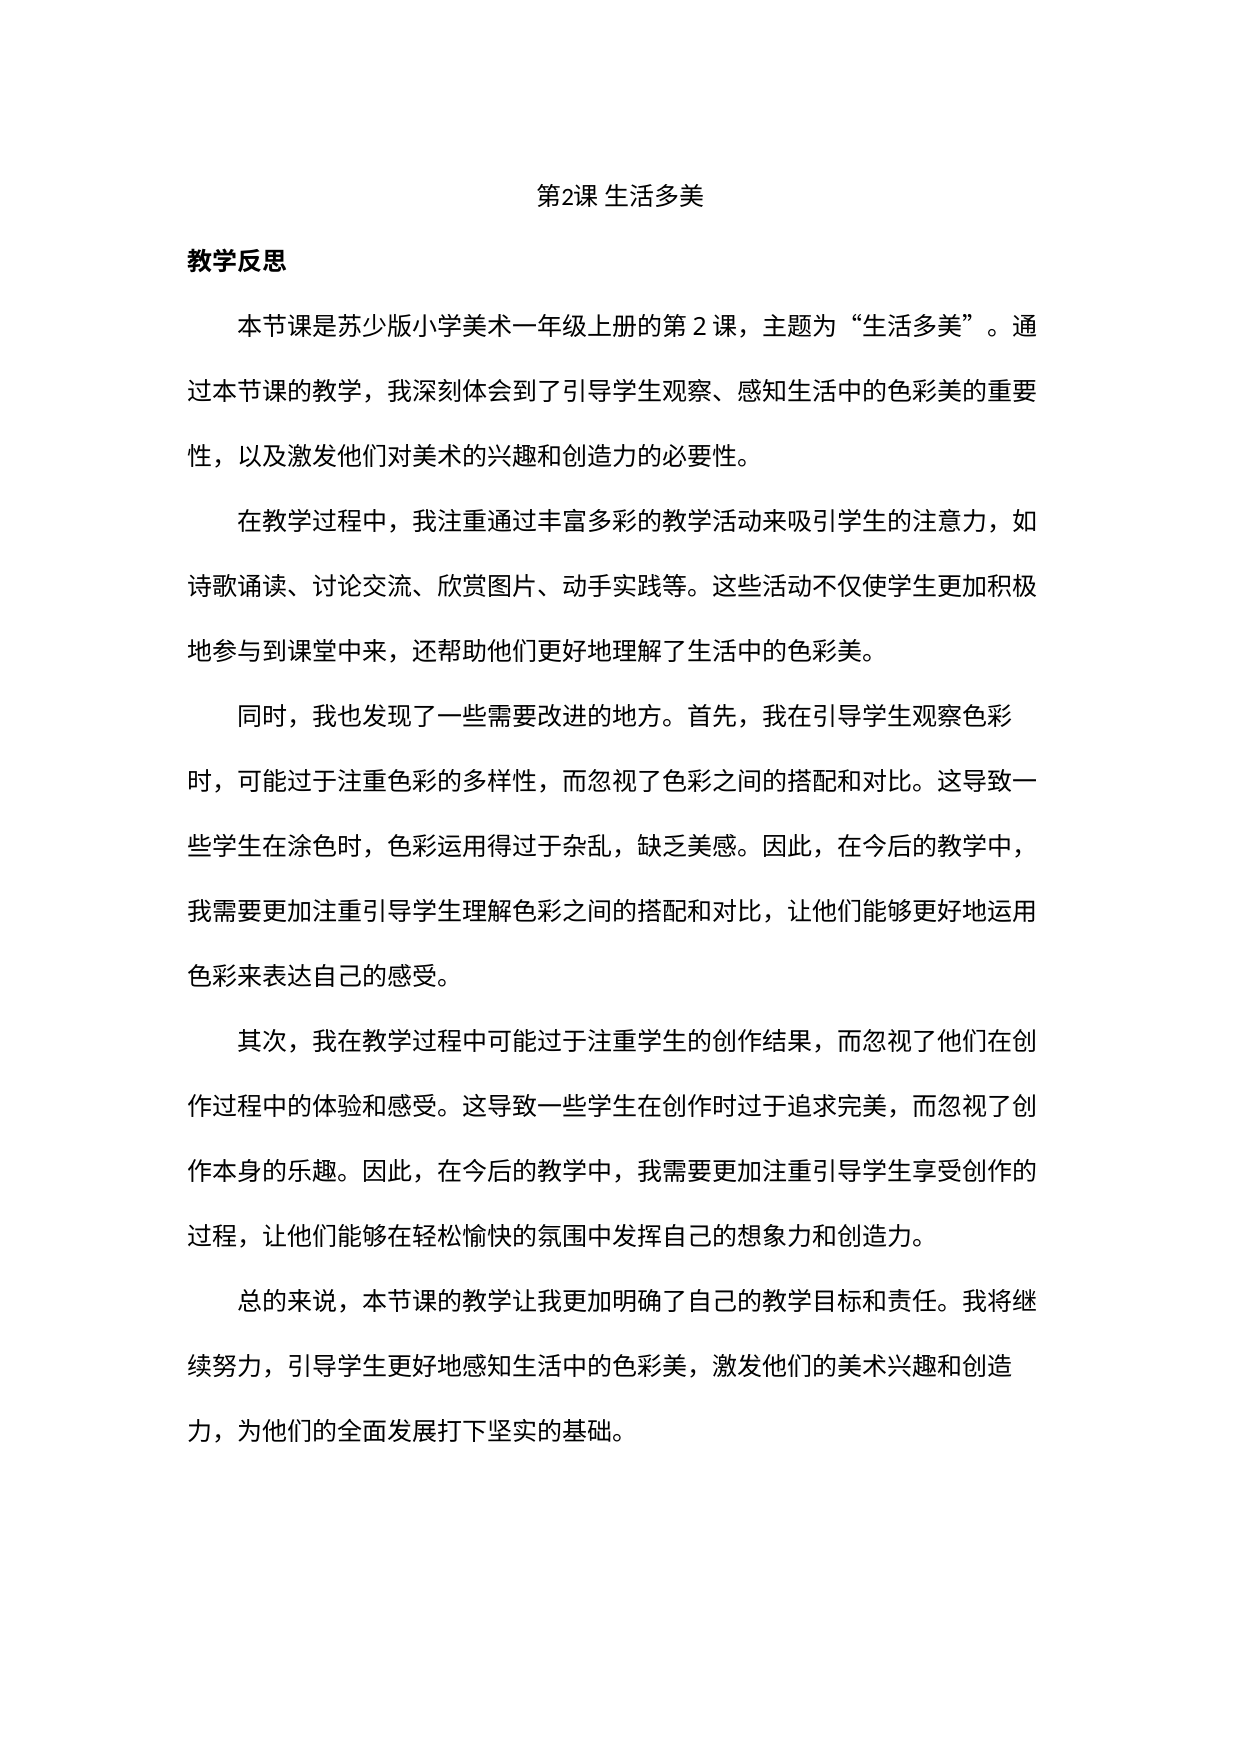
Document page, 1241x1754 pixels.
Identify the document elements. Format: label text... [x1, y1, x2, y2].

list 总的来说，本节课的教学让我更加明确了自己的教学目标和责任。我将继续努力，引导学生更好地感知生活中的色彩美，激发他们的美术兴趣和创造力，为他们的全面发展打下坚实的基础。 [187, 1267, 1053, 1462]
list 本节课是苏少版小学美术一年级上册的第2课，主题为“生活多美”。通过本节课的教学，我深刻体会到了引导学生观察、感知生活中的色彩美的重要性，以及激发他们对美术的兴趣和创造力的必要性。 [187, 292, 1053, 487]
list 其次，我在教学过程中可能过于注重学生的创作结果，而忽视了他们在创作过程中的体验和感受。这导致一些学生在创作时过于追求完美，而忽视了创作本身的乐趣。因此，在今后的教学中，我需要更加注重引导学生享受创作的过程，让他们能够在轻松愉快的氛围中发挥自己的想象力和创造力。 [187, 1007, 1053, 1267]
list 在教学过程中，我注重通过丰富多彩的教学活动来吸引学生的注意力，如诗歌诵读、讨论交流、欣赏图片、动手实践等。这些活动不仅使学生更加积极地参与到课堂中来，还帮助他们更好地理解了生活中的色彩美。 [187, 487, 1053, 682]
list 生活多美 [187, 162, 1053, 227]
list 同时，我也发现了一些需要改进的地方。首先，我在引导学生观察色彩时，可能过于注重色彩的多样性，而忽视了色彩之间的搭配和对比。这导致一些学生在涂色时，色彩运用得过于杂乱，缺乏美感。因此，在今后的教学中，我需要更加注重引导学生理解色彩之间的搭配和对比，让他们能够更好地运用色彩来表达自己的感受。 [187, 682, 1053, 1007]
list 教学反思 [187, 227, 1053, 292]
